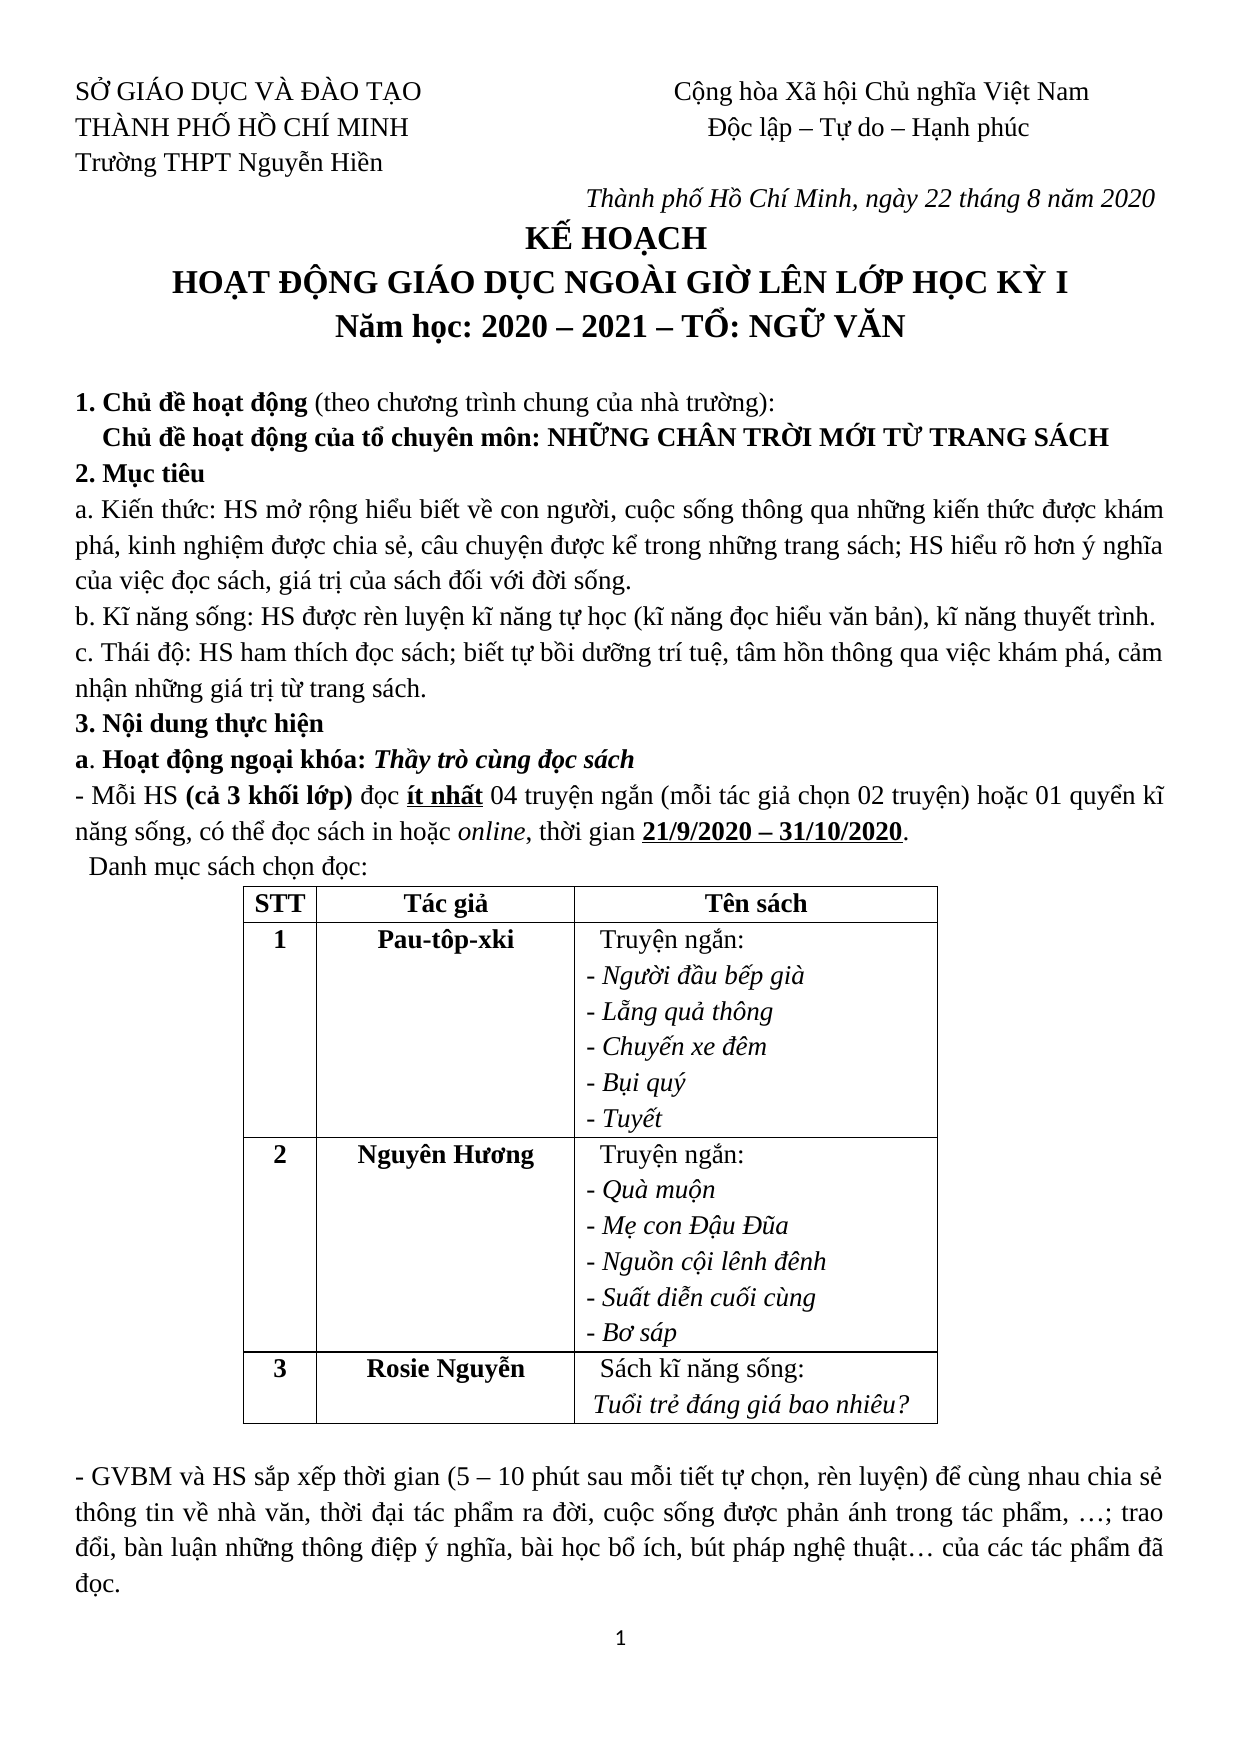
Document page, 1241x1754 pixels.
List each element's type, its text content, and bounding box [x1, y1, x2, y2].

table_cell Sách kĩ năng sống: Tuổi trẻ đáng giá bao nhiêu? [575, 1353, 937, 1423]
text Năm học: 2020 – 2021 – TỔ: NGỮ VĂN [75, 306, 1165, 344]
table_header STT [244, 887, 316, 922]
table_cell Rosie Nguyễn [317, 1353, 574, 1423]
text Danh mục sách chọn đọc: [75, 850, 1165, 881]
text b. Kĩ năng sống: HS được rèn luyện kĩ năng tự học (kĩ năng đọc hiểu văn bản), kĩ năng thuyết trình. [75, 600, 1165, 631]
text a. Kiến thức: HS mở rộng hiểu biết về con người, cuộc sống thông qua những kiến thức được khám phá, kinh nghiệm được chia sẻ, câu chuyện được kể trong những trang sách; HS hiểu rõ hơn ý nghĩa của việc đọc sách, giá trị của sách đối với đời sống. [75, 493, 1165, 596]
text 2. Mục tiêu [75, 457, 1165, 488]
text Thành phố Hồ Chí Minh, ngày 22 tháng 8 năm 2020 [75, 182, 1165, 213]
table_cell 1 [244, 923, 316, 1137]
text Trường THPT Nguyễn Hiền [75, 146, 1165, 178]
table_cell 2 [244, 1138, 316, 1351]
text 3. Nội dung thực hiện [75, 707, 1165, 738]
table_header Tác giả [317, 887, 574, 922]
table_cell Truyện ngắn: - Người đầu bếp già - Lẵng quả thông - Chuyến xe đêm - Bụi quý - Tuyết [575, 923, 937, 1137]
text SỞ GIÁO DỤC VÀ ĐÀO TẠO Cộng hòa Xã hội Chủ nghĩa Việt Nam [75, 75, 1165, 106]
text KẾ HOẠCH HOẠT ĐỘNG GIÁO DỤC NGOÀI GIỜ LÊN LỚP HỌC KỲ I [75, 218, 1165, 300]
text 1. Chủ đề hoạt động (theo chương trình chung của nhà trường): Chủ đề hoạt động của tổ chuyên môn: NHỮNG CHÂN TRỜI MỚI TỪ TRANG SÁCH [75, 386, 1165, 453]
text - GVBM và HS sắp xếp thời gian (5 – 10 phút sau mỗi tiết tự chọn, rèn luyện) để cùng nhau chia sẻ thông tin về nhà văn, thời đại tác phẩm ra đời, cuộc sống được phản ánh trong tác phẩm, …; trao đổi, bàn luận những thông điệp ý nghĩa, bài học bổ ích, bút pháp nghệ thuật… của các tác phẩm đã đọc. [75, 1460, 1165, 1598]
text c. Thái độ: HS ham thích đọc sách; biết tự bồi dưỡng trí tuệ, tâm hồn thông qua việc khám phá, cảm nhận những giá trị từ trang sách. [75, 636, 1165, 703]
table_cell Pau-tôp-xki [317, 923, 574, 1137]
table_cell 3 [244, 1353, 316, 1423]
table_cell Nguyên Hương [317, 1138, 574, 1351]
text a. Hoạt động ngoại khóa: Thầy trò cùng đọc sách [75, 743, 1165, 774]
table_cell Truyện ngắn: - Quà muộn - Mẹ con Đậu Đũa - Nguồn cội lênh đênh - Suất diễn cuối cùng - Bơ sáp [575, 1138, 937, 1351]
text - Mỗi HS (cả 3 khối lớp) đọc ít nhất 04 truyện ngắn (mỗi tác giả chọn 02 truyện) hoặc 01 quyển kĩ năng sống, có thể đọc sách in hoặc online, thời gian 21/9/2020 – 31/10/2020. [75, 779, 1165, 846]
text THÀNH PHỐ HỒ CHÍ MINH Độc lập – Tự do – Hạnh phúc [75, 111, 1165, 142]
table_header Tên sách [575, 887, 937, 922]
